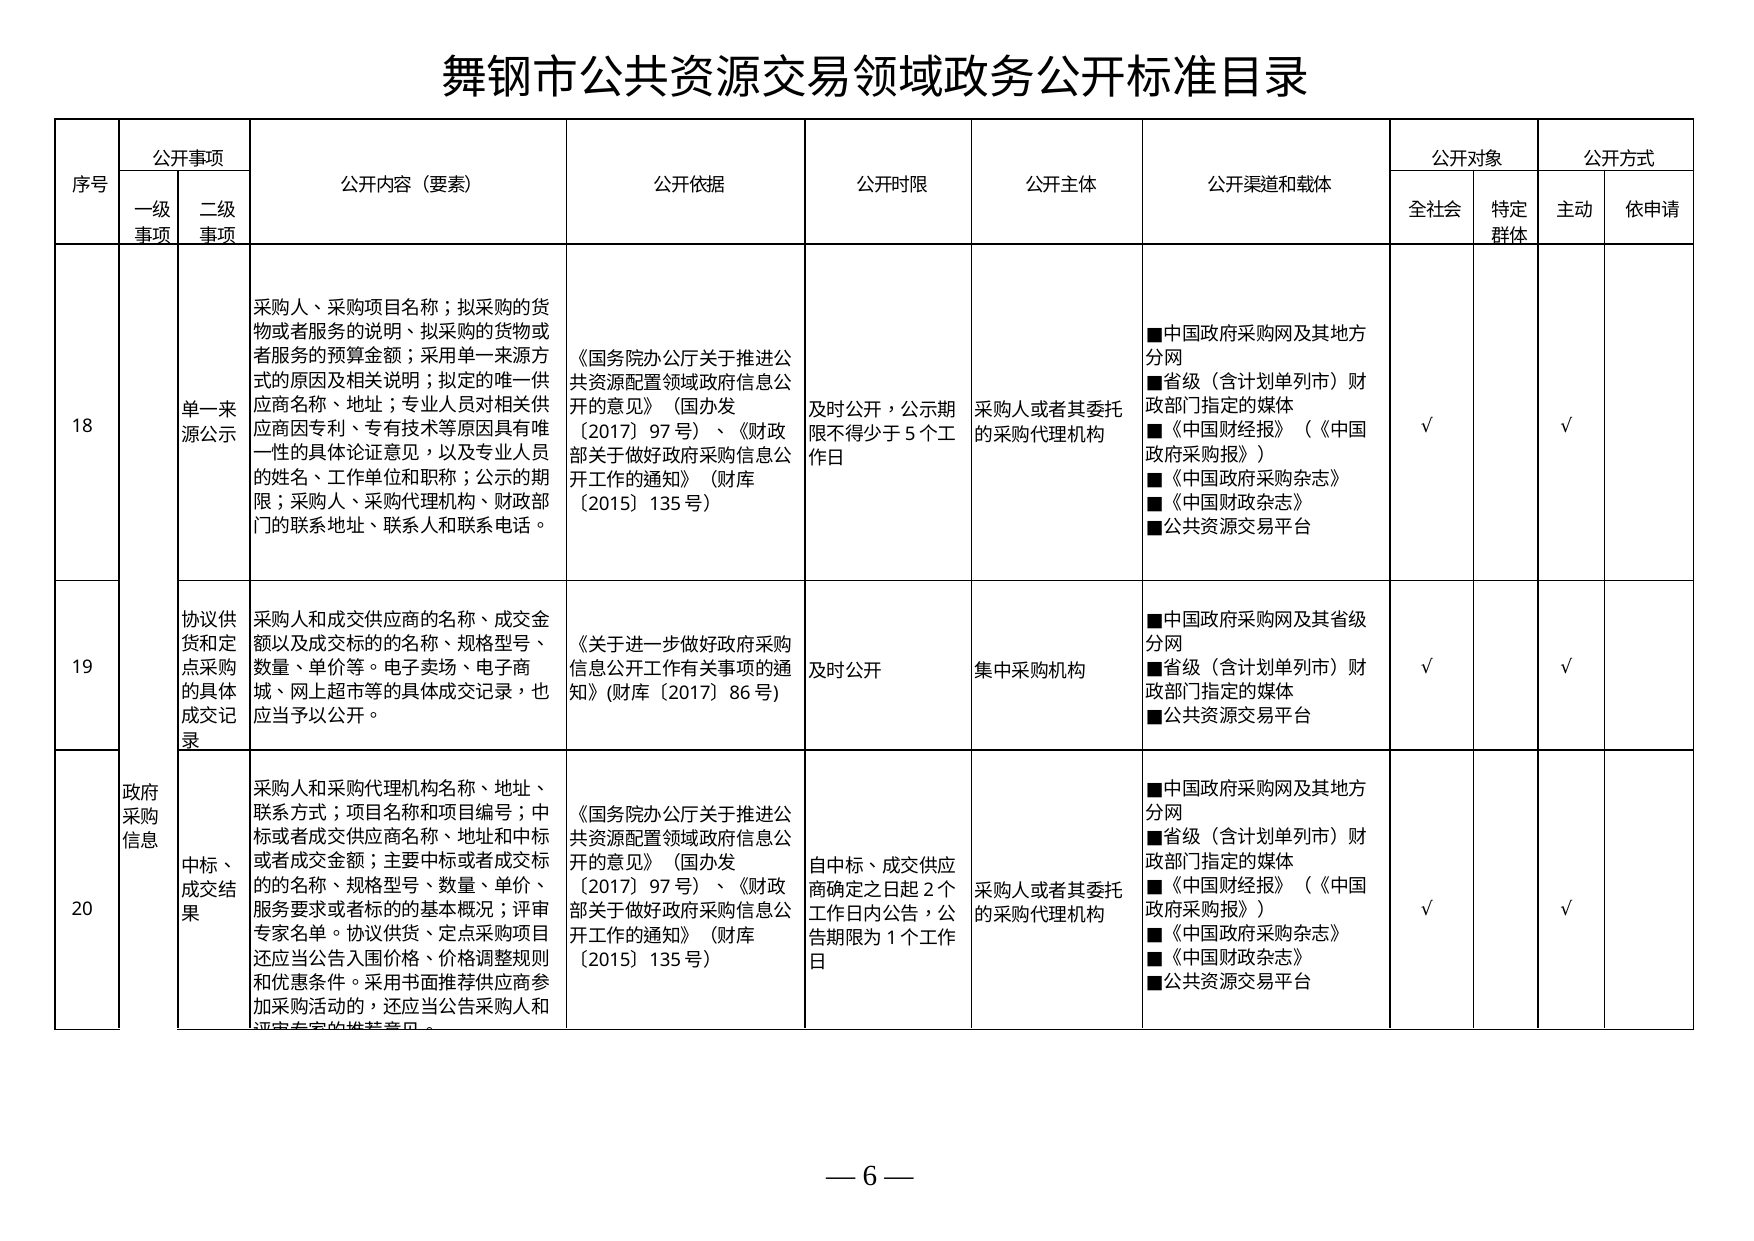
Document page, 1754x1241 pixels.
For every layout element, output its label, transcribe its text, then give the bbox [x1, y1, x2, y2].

table_cell 特定 群体 [1474, 171, 1537, 243]
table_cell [567, 751, 804, 1028]
table_cell 20 [56, 751, 118, 1028]
table_header 公开时限 [806, 120, 971, 243]
table_cell 自中标、成交供应商确定之日起2个工作日内公告，公告期限为1个工作日 [806, 751, 971, 1028]
table_cell 采购人或者其委托 的采购代理机构 [972, 245, 1142, 580]
table_header 公开对象 [1391, 120, 1537, 169]
table_cell 《关于进一步做好政府采购信息公开工作有关事项的通知》(财库〔2017〕86号) [567, 581, 804, 749]
table_cell 二级 事项 [179, 171, 249, 243]
table_cell [1474, 751, 1537, 1028]
table_cell 中标、成交结果 [179, 751, 249, 1028]
table_cell √ [1539, 581, 1604, 749]
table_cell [567, 245, 804, 580]
table_cell √ [1391, 751, 1473, 1028]
table_header 公开事项 [120, 120, 249, 169]
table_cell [1143, 245, 1389, 580]
table_cell √ [1539, 245, 1604, 580]
table_cell 政府采购信息 [120, 245, 177, 1028]
table_cell √ [1391, 245, 1473, 580]
table_cell √ [1539, 751, 1604, 1028]
table_cell 采购人和采购代理机构名称、地址、联系方式；项目名称和项目编号；中标或者成交供应商名称、地址和中标或者成交金额；主要中标或者成交标的的名称、规格型号、数量、单价、服务要求或者标的的基本概况；评审专家名单。协议供货、定点采购项目还应当公告入围价格、价格调整规则和优惠条件。采用书面推荐供应商参加采购活动的，还应当公告采购人和评审专家的推荐意见。 [251, 751, 566, 1028]
table_header 公开渠道和载体 [1143, 120, 1389, 243]
table_cell 协议供货和定点采购的具体成交记录 [179, 581, 249, 749]
table_cell 主动 [1539, 171, 1604, 243]
table_cell 一级 事项 [120, 171, 177, 243]
table_cell [1605, 245, 1693, 580]
table_cell [1474, 245, 1537, 580]
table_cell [1143, 751, 1389, 1028]
text — 6 — [826, 1158, 1754, 1191]
table_cell 采购人和成交供应商的名称、成交金额以及成交标的的名称、规格型号、数量、单价等。电子卖场、电子商城、网上超市等的具体成交记录，也应当予以公开。 [251, 581, 566, 749]
table_cell [1605, 581, 1693, 749]
table_cell 采购人或者其委托 的采购代理机构 [972, 751, 1142, 1028]
table_header 公开主体 [972, 120, 1142, 243]
table_cell ■中国政府采购网及其省级 分网 ■省级（含计划单列市）财 政部门指定的媒体 ■公共资源交易平台 [1143, 581, 1389, 749]
table_cell [1605, 751, 1693, 1028]
table_cell √ [1391, 581, 1473, 749]
table_cell [1474, 581, 1537, 749]
table_header 序号 [56, 120, 118, 243]
table_cell 单一来 源公示 [179, 245, 249, 580]
table_cell 采购人、采购项目名称；拟采购的货物或者服务的说明、拟采购的货物或者服务的预算金额；采用单一来源方式的原因及相关说明；拟定的唯一供应商名称、地址；专业人员对相关供应商因专利、专有技术等原因具有唯一性的具体论证意见，以及专业人员的姓名、工作单位和职称；公示的期限；采购人、采购代理机构、财政部门的联系地址、联系人和联系电话。 [251, 245, 566, 580]
table_cell 全社会 [1391, 171, 1473, 243]
text 舞钢市公共资源交易领域政务公开标准目录 [441, 40, 1754, 107]
table_header 公开内容（要素） [251, 120, 566, 243]
table_cell 集中采购机构 [972, 581, 1142, 749]
table_header 公开依据 [567, 120, 804, 243]
table_header 公开方式 [1539, 120, 1693, 169]
table_cell 依申请 [1605, 171, 1693, 243]
table_cell 19 [56, 581, 118, 749]
table_cell 18 [56, 245, 118, 580]
table_cell 及时公开，公示期限不得少于5个工作日 [806, 245, 971, 580]
table_cell 及时公开 [806, 581, 971, 749]
